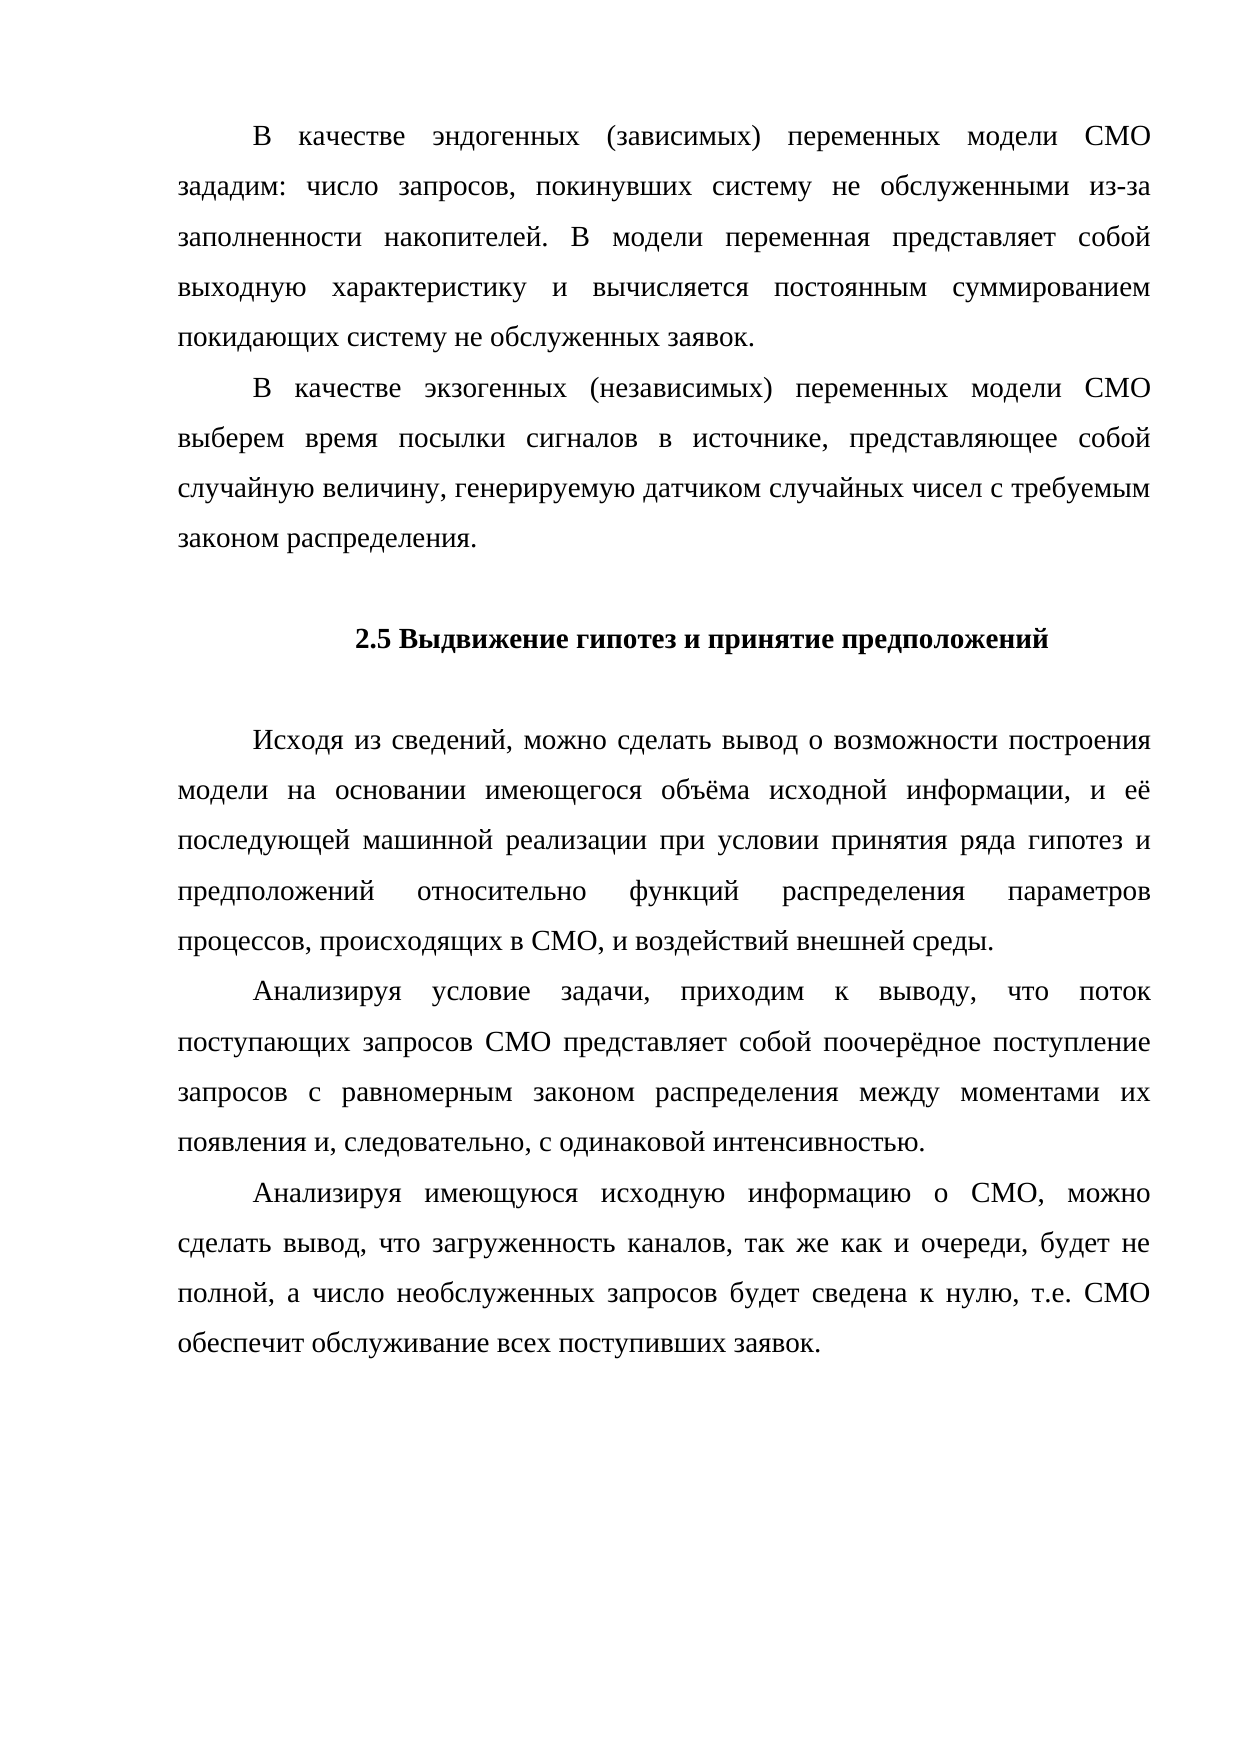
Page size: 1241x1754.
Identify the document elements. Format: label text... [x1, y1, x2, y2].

text Анализируя имеющуюся исходную информацию о СМО, можно сделать вывод, что загруженность каналов, так же как и очереди, будет не полной, а число необслуженных запросов будет сведена к нулю, т.е. СМО обеспечит обслуживание всех поступивших заявок. [177, 1175, 1152, 1359]
text Анализируя условие задачи, приходим к выводу, что поток поступающих запросов СМО представляет собой поочерёдное поступление запросов с равномерным законом распределения между моментами их появления и, следовательно, с одинаковой интенсивностью. [177, 973, 1152, 1158]
text Исходя из сведений, можно сделать вывод о возможности построения модели на основании имеющегося объёма исходной информации, и её последующей машинной реализации при условии принятия ряда гипотез и предположений относительно функций распределения параметров процессов, происходящих в СМО, и воздействий внешней среды. [177, 722, 1152, 957]
subtitle 2.5 Выдвижение гипотез и принятие предположений [177, 621, 1152, 655]
text В качестве эндогенных (зависимых) переменных модели СМО зададим: число запросов, покинувших систему не обслуженными из-за заполненности накопителей. В модели переменная представляет собой выходную характеристику и вычисляется постоянным суммированием покидающих систему не обслуженных заявок. [177, 118, 1152, 353]
text В качестве экзогенных (независимых) переменных модели СМО выберем время посылки сигналов в источнике, представляющее собой случайную величину, генерируемую датчиком случайных чисел с требуемым законом распределения. [177, 370, 1152, 554]
